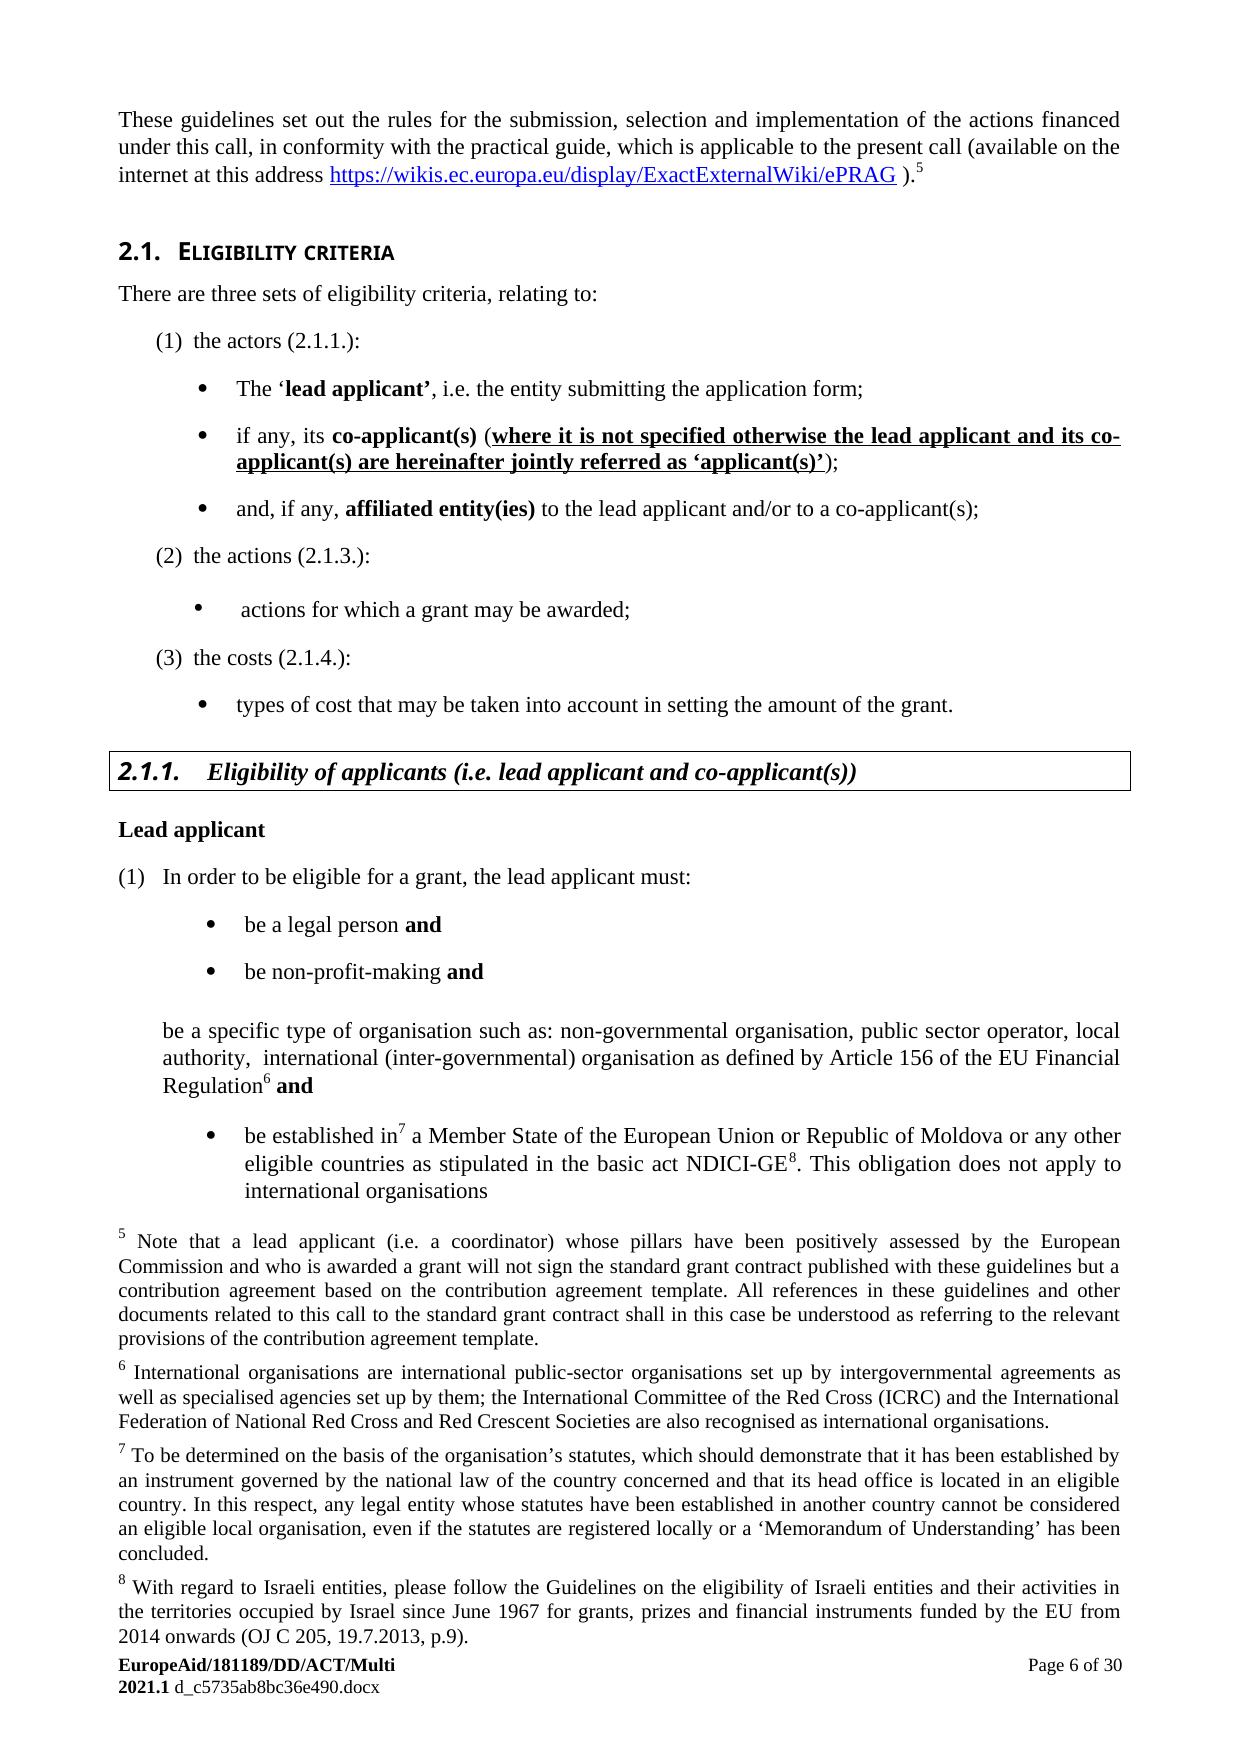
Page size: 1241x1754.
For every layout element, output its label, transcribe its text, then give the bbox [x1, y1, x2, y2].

list be non-profit-making and [207, 958, 1122, 984]
text (1) In order to be eligible for a grant, the lead applicant must: [118, 863, 1122, 890]
text There are three sets of eligibility criteria, relating to: [118, 280, 1122, 307]
list and, if any, affiliated entity(ies) to the lead applicant and/or to a co-applicant(s); [199, 495, 1122, 522]
text These guidelines set out the rules for the submission, selection and implementation of the actions financed under this call, in conformity with the practical guide, which is applicable to the present call (available on the internet at this address https://wikis.ec.europa.eu/display/ExactExternalWiki/ePRAG ). [118, 106, 1122, 188]
text Lead applicant [118, 816, 1122, 843]
list the actors (2.1.1.): [156, 327, 1122, 354]
list if any, its co-applicant(s) (where it is not specified otherwise the lead applicant and its co-applicant(s) are hereinafter jointly referred as ‘applicant(s)’); [199, 422, 1122, 474]
text Eligibility of applicants (i.e. lead applicant and co-applicant(s)) [110, 752, 1130, 790]
text be a specific type of organisation such as: non-governmental organisation, public sector operator, local authority, international (inter-governmental) organisation as defined by Article 156 of the EU Financial Regulation and [162, 1017, 1122, 1099]
text • actions for which a grant may be awarded; [193, 590, 1122, 623]
list The ‘lead applicant’, i.e. the entity submitting the application form; [199, 374, 1122, 401]
list the actions (2.1.3.): [156, 542, 1122, 569]
list be a legal person and [207, 911, 1122, 937]
text Eligibility criteria [118, 234, 1122, 268]
list types of cost that may be taken into account in setting the amount of the grant. [199, 691, 1122, 718]
list the costs (2.1.4.): [156, 644, 1122, 670]
list be established in a Member State of the European Union or Republic of Moldova or any other eligible countries as stipulated in the basic act NDICI-GE. This obligation does not apply to international organisations [207, 1120, 1122, 1204]
